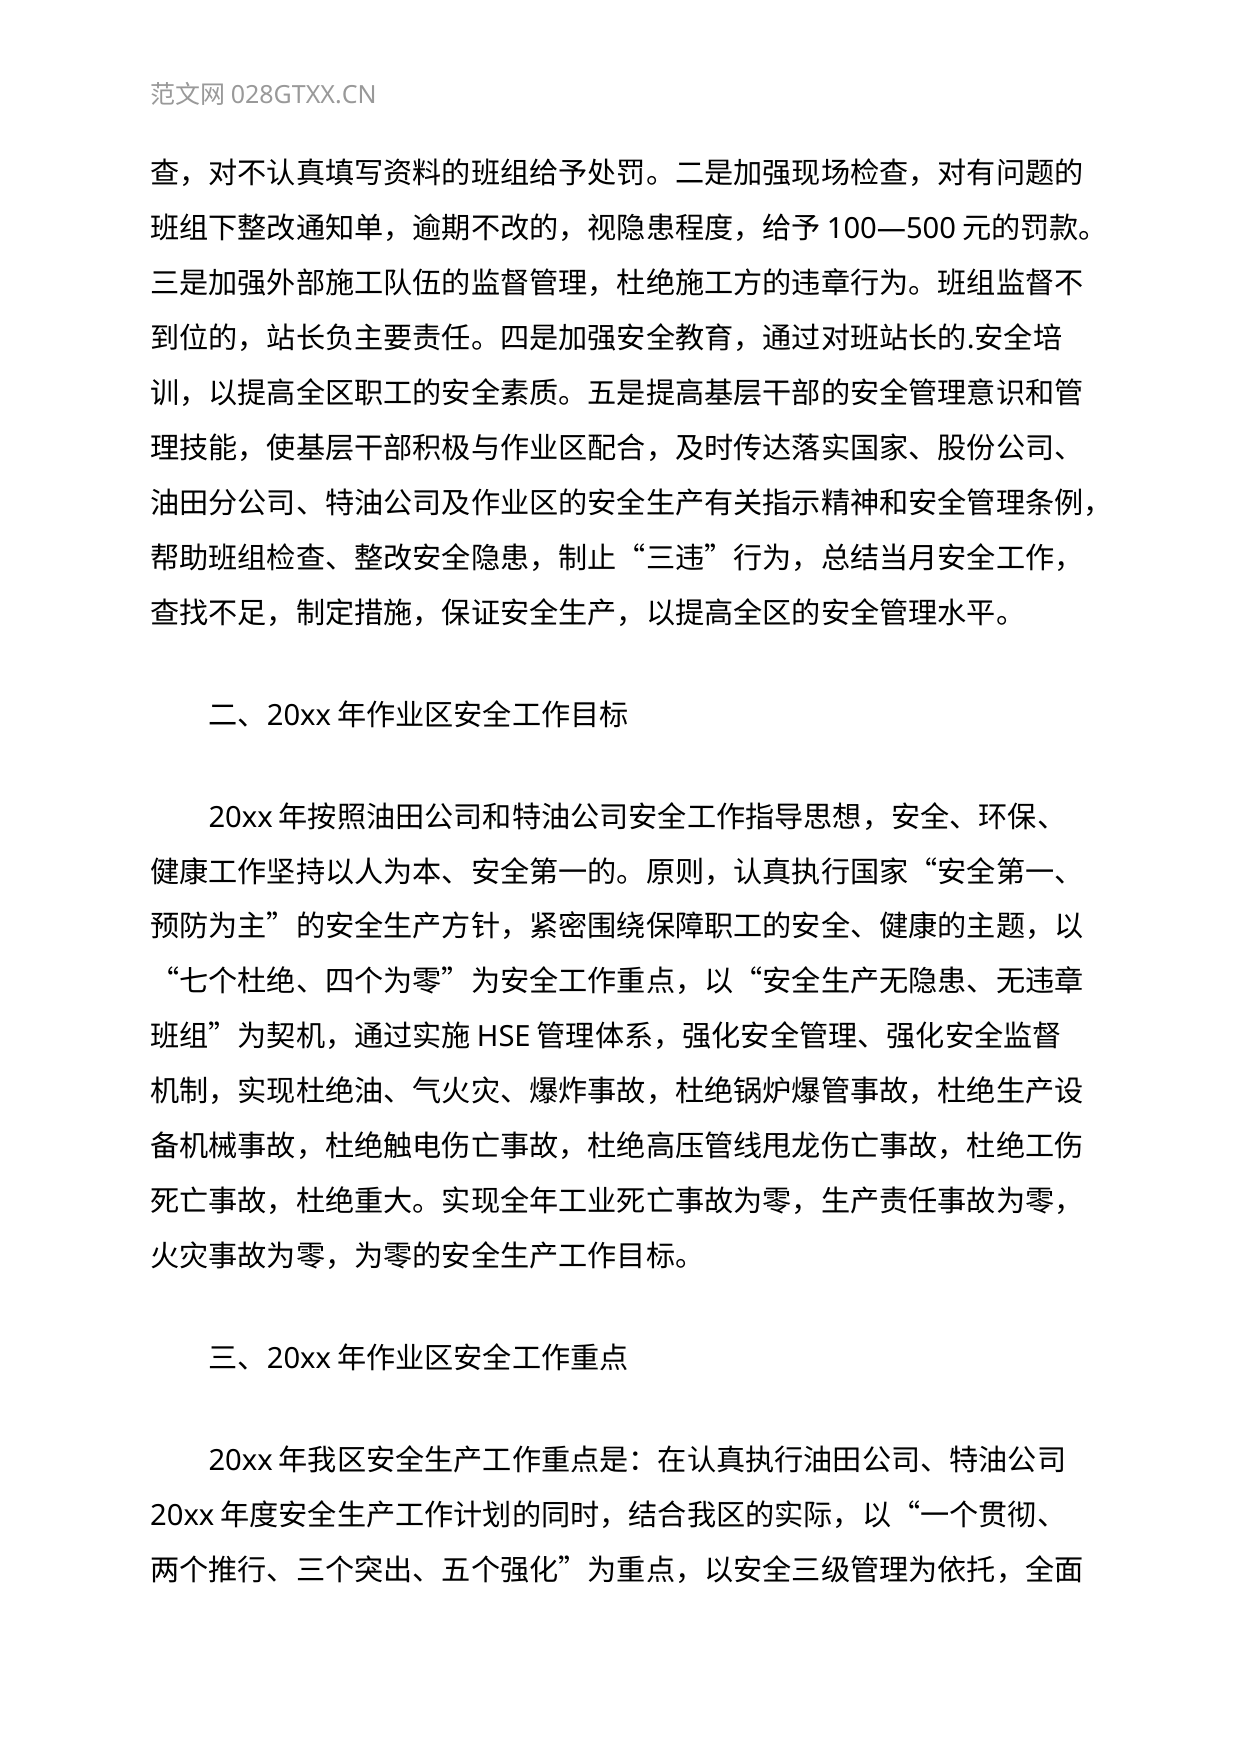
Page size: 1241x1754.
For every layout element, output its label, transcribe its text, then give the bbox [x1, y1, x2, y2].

text 三、20xx年作业区安全工作重点 [150, 1334, 1090, 1377]
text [150, 1436, 1090, 1588]
text 二、20xx年作业区安全工作目标 [150, 691, 1090, 733]
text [150, 150, 1090, 632]
text 20xx年按照油田公司和特油公司安全工作指导思想，安全、环保、健康工作坚持以人为本、安全第一的。原则，认真执行国家“安全第一、预防为主”的安全生产方针，紧密围绕保障职工的安全、健康的主题，以“七个杜绝、四个为零”为安全工作重点，以“安全生产无隐患、无违章班组”为契机，通过实施HSE管理体系，强化安全管理、强化安全监督机制，实现杜绝油、气火灾、爆炸事故，杜绝锅炉爆管事故，杜绝生产设备机械事故，杜绝触电伤亡事故，杜绝高压管线甩龙伤亡事故，杜绝工伤死亡事故，杜绝重大。实现全年工业死亡事故为零，生产责任事故为零，火灾事故为零，为零的安全生产工作目标。 [150, 793, 1090, 1275]
